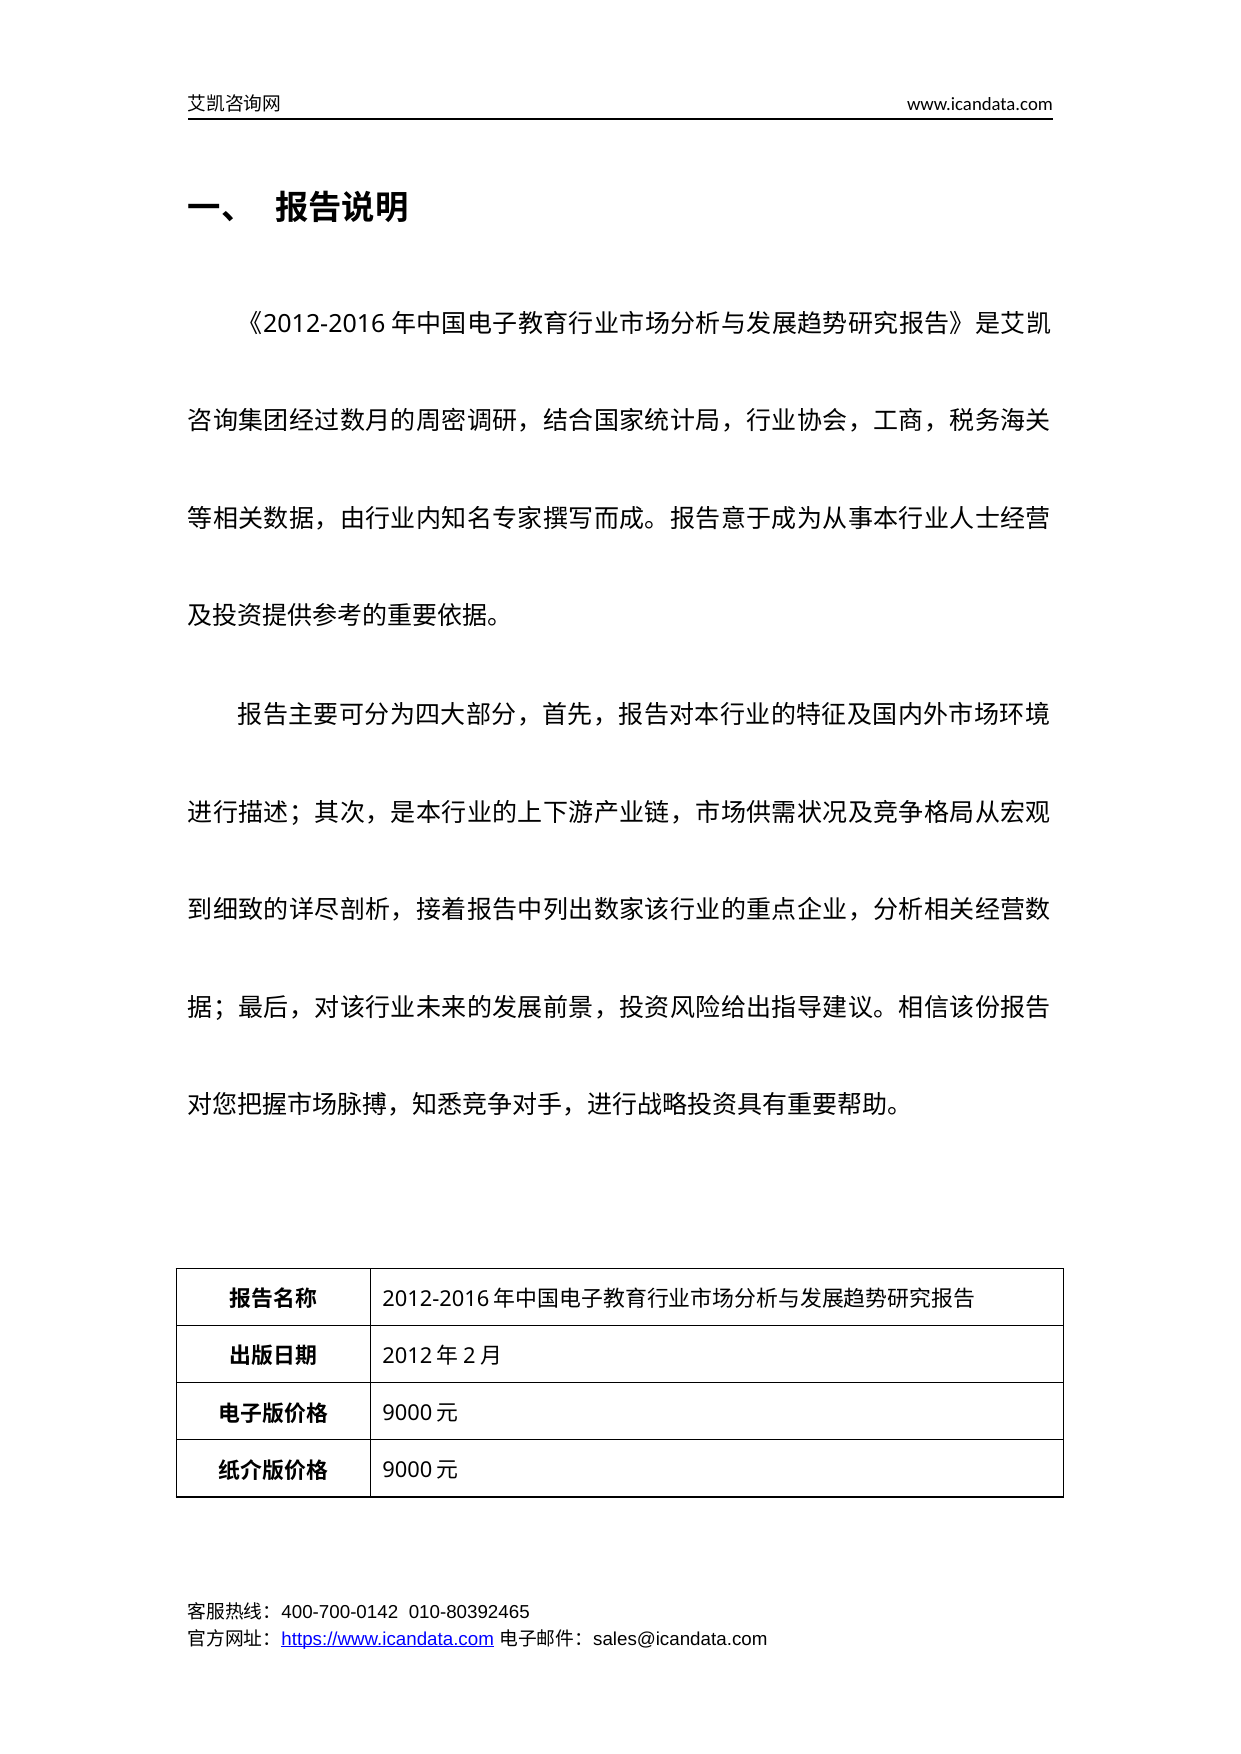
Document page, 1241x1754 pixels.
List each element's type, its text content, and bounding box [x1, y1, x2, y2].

table_header 2012-2016年中国电子教育行业市场分析与发展趋势研究报告 [371, 1269, 1063, 1325]
text 《2012-2016年中国电子教育行业市场分析与发展趋势研究报告》是艾凯咨询集团经过数月的周密调研，结合国家统计局，行业协会，工商，税务海关等相关数据，由行业内知名专家撰写而成。报告意于成为从事本行业人士经营及投资提供参考的重要依据。 [187, 289, 1053, 646]
subtitle 报告说明 [187, 172, 1053, 237]
table_header 报告名称 [177, 1269, 370, 1325]
table_cell 出版日期 [177, 1326, 370, 1382]
table_cell 9000元 [371, 1383, 1063, 1439]
table_cell 电子版价格 [177, 1383, 370, 1439]
table_cell 纸介版价格 [177, 1440, 370, 1496]
table_cell 2012年2月 [371, 1326, 1063, 1382]
text 报告主要可分为四大部分，首先，报告对本行业的特征及国内外市场环境进行描述；其次，是本行业的上下游产业链，市场供需状况及竞争格局从宏观到细致的详尽剖析，接着报告中列出数家该行业的重点企业，分析相关经营数据；最后，对该行业未来的发展前景，投资风险给出指导建议。相信该份报告对您把握市场脉搏，知悉竞争对手，进行战略投资具有重要帮助。 [187, 681, 1053, 1136]
table_cell 9000元 [371, 1440, 1063, 1496]
